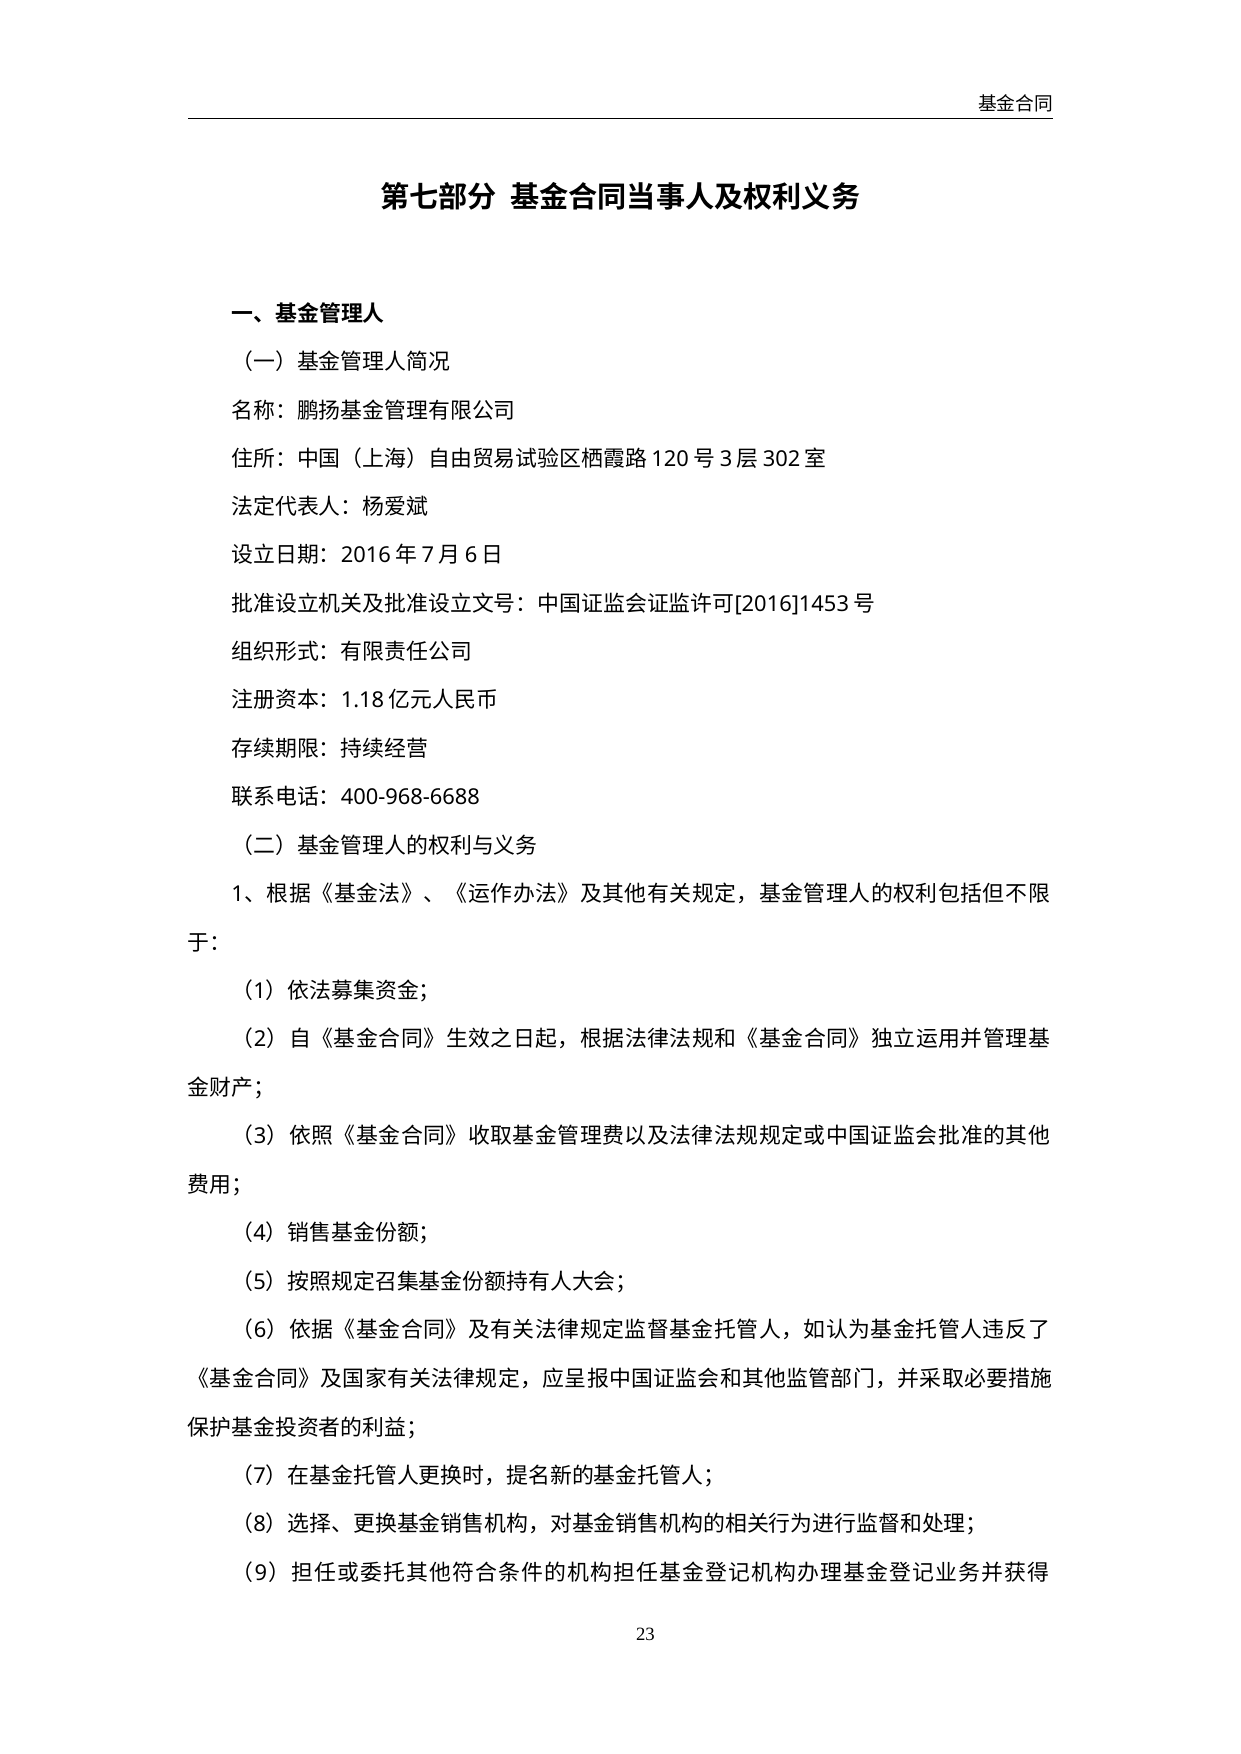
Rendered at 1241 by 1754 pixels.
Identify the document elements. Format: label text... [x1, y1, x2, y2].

text 组织形式：有限责任公司 [187, 634, 1053, 666]
text （1）依法募集资金； [187, 973, 1053, 1005]
text （8）选择、更换基金销售机构，对基金销售机构的相关行为进行监督和处理； [187, 1506, 1053, 1538]
text （一）基金管理人简况 [187, 344, 1053, 376]
subtitle 第七部分 基金合同当事人及权利义务 [187, 162, 1053, 227]
text 名称：鹏扬基金管理有限公司 [187, 392, 1053, 425]
text 法定代表人：杨爱斌 [187, 489, 1053, 521]
text （3）依照《基金合同》收取基金管理费以及法律法规规定或中国证监会批准的其他费用； [187, 1118, 1053, 1199]
text （2）自《基金合同》生效之日起，根据法律法规和《基金合同》独立运用并管理基金财产； [187, 1021, 1053, 1102]
text 设立日期：2016年7月6日 [187, 537, 1053, 570]
text 住所：中国（上海）自由贸易试验区栖霞路120号3层302室 [187, 441, 1053, 473]
text （5）按照规定召集基金份额持有人大会； [187, 1263, 1053, 1296]
text （6）依据《基金合同》及有关法律规定监督基金托管人，如认为基金托管人违反了《基金合同》及国家有关法律规定，应呈报中国证监会和其他监管部门，并采取必要措施保护基金投资者的利益； [187, 1312, 1053, 1442]
text 注册资本：1.18亿元人民币 [187, 682, 1053, 715]
text （二）基金管理人的权利与义务 [187, 827, 1053, 860]
text 一、基金管理人 [187, 296, 1053, 328]
text 联系电话：400-968-6688 [187, 779, 1053, 811]
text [187, 1554, 1053, 1587]
text （7）在基金托管人更换时，提名新的基金托管人； [187, 1458, 1053, 1490]
text （4）销售基金份额； [187, 1215, 1053, 1248]
text 1、根据《基金法》、《运作办法》及其他有关规定，基金管理人的权利包括但不限于： [187, 876, 1053, 957]
text 存续期限：持续经营 [187, 731, 1053, 763]
text 批准设立机关及批准设立文号：中国证监会证监许可[2016]1453号 [187, 586, 1053, 618]
